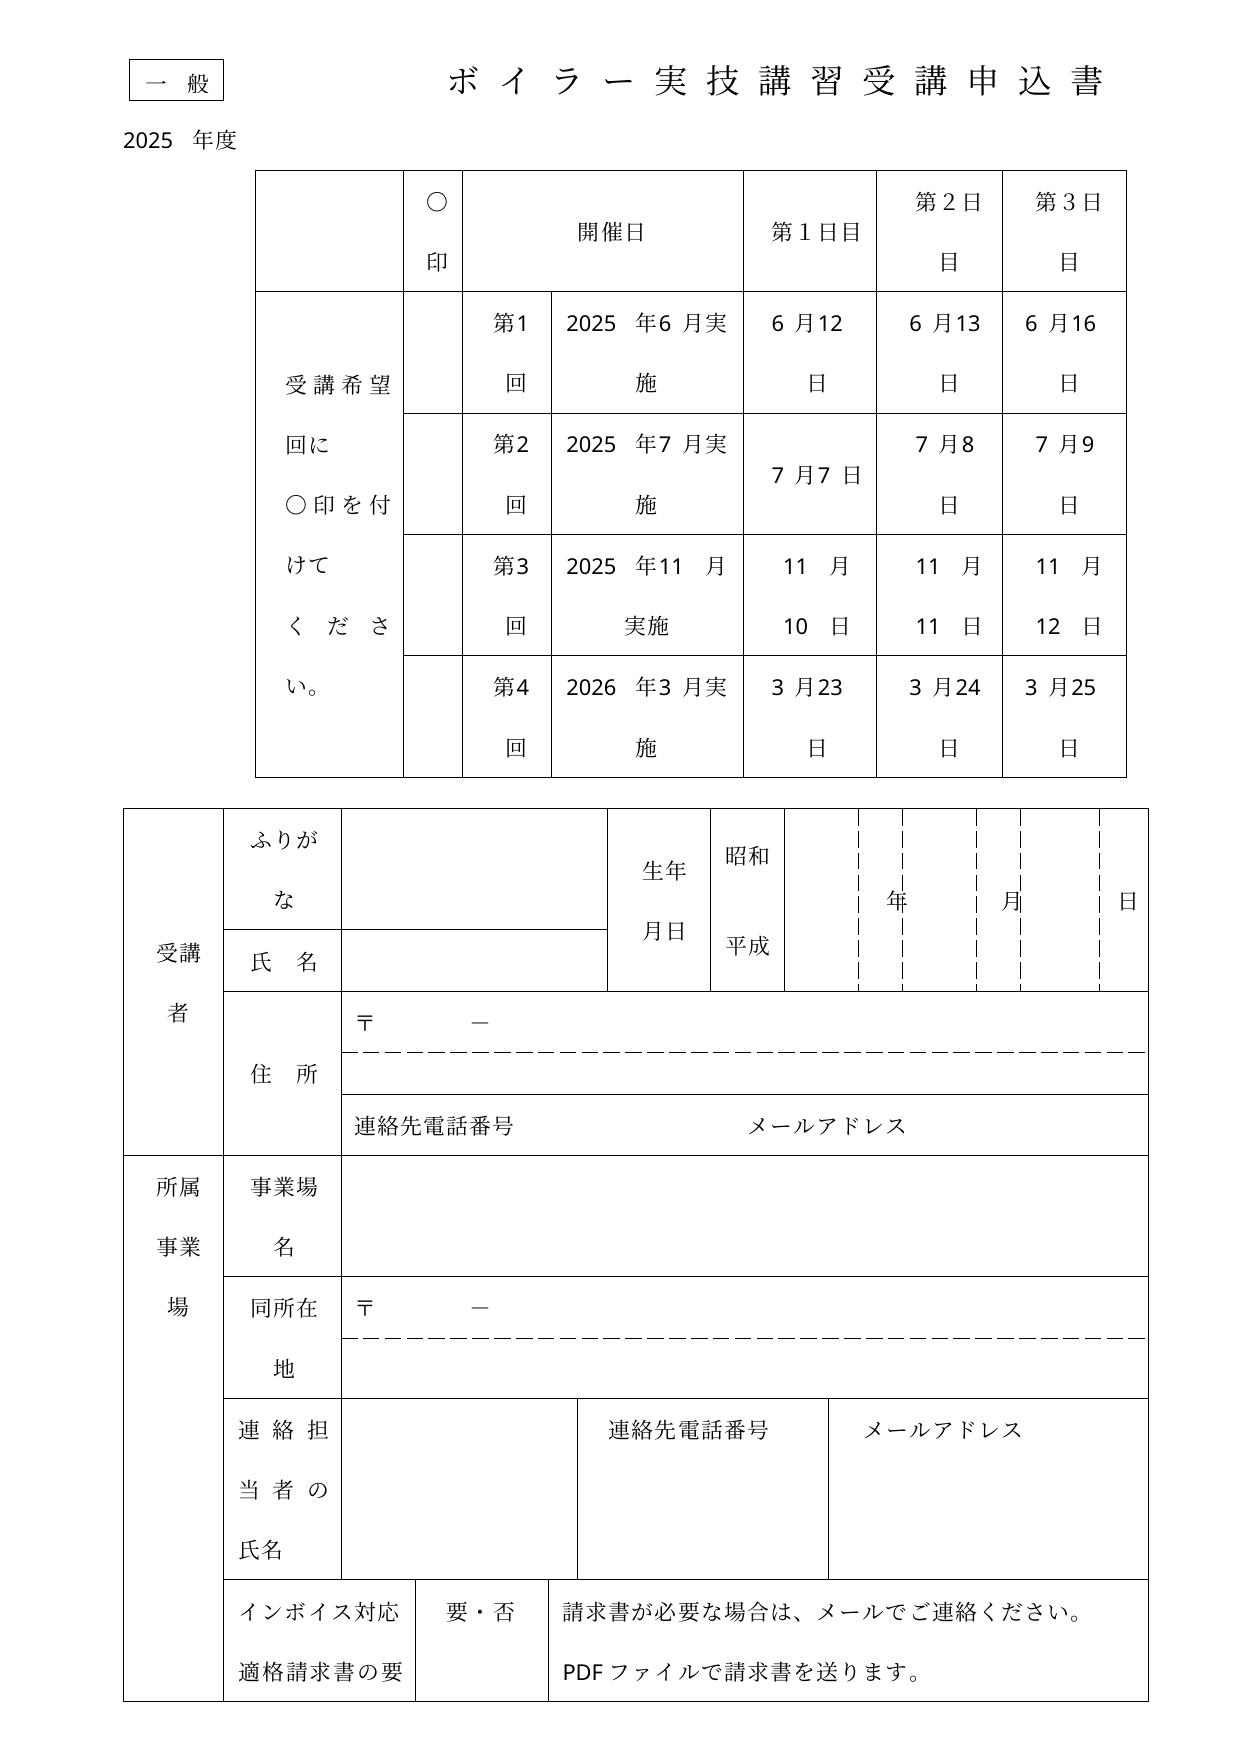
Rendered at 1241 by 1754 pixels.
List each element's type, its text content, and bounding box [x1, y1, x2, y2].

table_cell [404, 414, 462, 534]
table_cell [342, 1156, 1148, 1276]
table_cell 連絡先電話番号 [578, 1399, 828, 1579]
table_cell 7月9日 [1003, 414, 1126, 534]
table_cell 第2回 [463, 414, 551, 534]
table_cell 事業場名 [224, 1156, 341, 1276]
table_cell 同所在地 [224, 1277, 341, 1398]
table_cell [342, 1052, 1148, 1093]
table_header 年 [858, 809, 902, 991]
table_cell [342, 930, 607, 991]
table_cell 第3回 [463, 535, 551, 655]
table_cell 〒 － [342, 992, 1148, 1052]
table_header [342, 809, 607, 929]
table_cell 3月24日 [877, 656, 1002, 777]
table_cell インボイス対応 適格請求書の要否 [224, 1580, 415, 1701]
table_cell 要・否 [416, 1580, 548, 1701]
table_cell 6月16日 [1003, 292, 1126, 412]
table_cell [404, 535, 462, 655]
table_cell 6月12日 [744, 292, 876, 412]
table_cell [342, 1338, 1148, 1398]
table_header 生年月日 [608, 809, 710, 991]
table_cell 連絡担当者の氏名 [224, 1399, 341, 1579]
table_cell メールアドレス [829, 1399, 1148, 1579]
table_cell [342, 1399, 577, 1579]
table_cell 2025年11月実施 [552, 535, 743, 655]
table_header [256, 171, 403, 291]
table_cell [404, 656, 462, 777]
table_header 受講者 [124, 809, 223, 1155]
table_header 〇印 [404, 171, 462, 291]
table_cell 〒 － [342, 1277, 1148, 1337]
table_cell 2025年6月実施 [552, 292, 743, 412]
text ボイラー実技講習受講申込書 2025年度 [123, 49, 1117, 169]
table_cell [549, 1580, 1148, 1701]
table_cell 2026年3月実施 [552, 656, 743, 777]
table_cell 3月23日 [744, 656, 876, 777]
table_header 第１日目 [744, 171, 876, 291]
table_cell 11月12日 [1003, 535, 1126, 655]
table_cell 6月13日 [877, 292, 1002, 412]
table_cell 3月25日 [1003, 656, 1126, 777]
table_header 月 [976, 809, 1021, 991]
table_header 昭和 平成 [711, 809, 784, 991]
table_header 日 [1100, 809, 1148, 991]
table_cell 11月11日 [877, 535, 1002, 655]
table_cell 第1回 [463, 292, 551, 412]
table_cell 第4回 [463, 656, 551, 777]
table_cell 受講希望回に 〇印を付けて ください。 [256, 292, 403, 777]
table_cell 7月7日 [744, 414, 876, 534]
table_header ふりがな [224, 809, 341, 929]
table_header 第２日目 [877, 171, 1002, 291]
table_header [903, 809, 976, 991]
table_cell 住 所 [224, 992, 341, 1155]
table_header [1021, 809, 1099, 991]
table_cell 所属 事業場 [124, 1156, 223, 1701]
table_cell 氏 名 [224, 930, 341, 991]
table_cell 7月8日 [877, 414, 1002, 534]
table_header [785, 809, 858, 991]
table_cell 11月10日 [744, 535, 876, 655]
table_header 第３日目 [1003, 171, 1126, 291]
table_cell [404, 292, 462, 412]
table_header 開催日 [463, 171, 743, 291]
table_cell 2025年7月実施 [552, 414, 743, 534]
table_cell 連絡先電話番号 メールアドレス [342, 1095, 1148, 1155]
